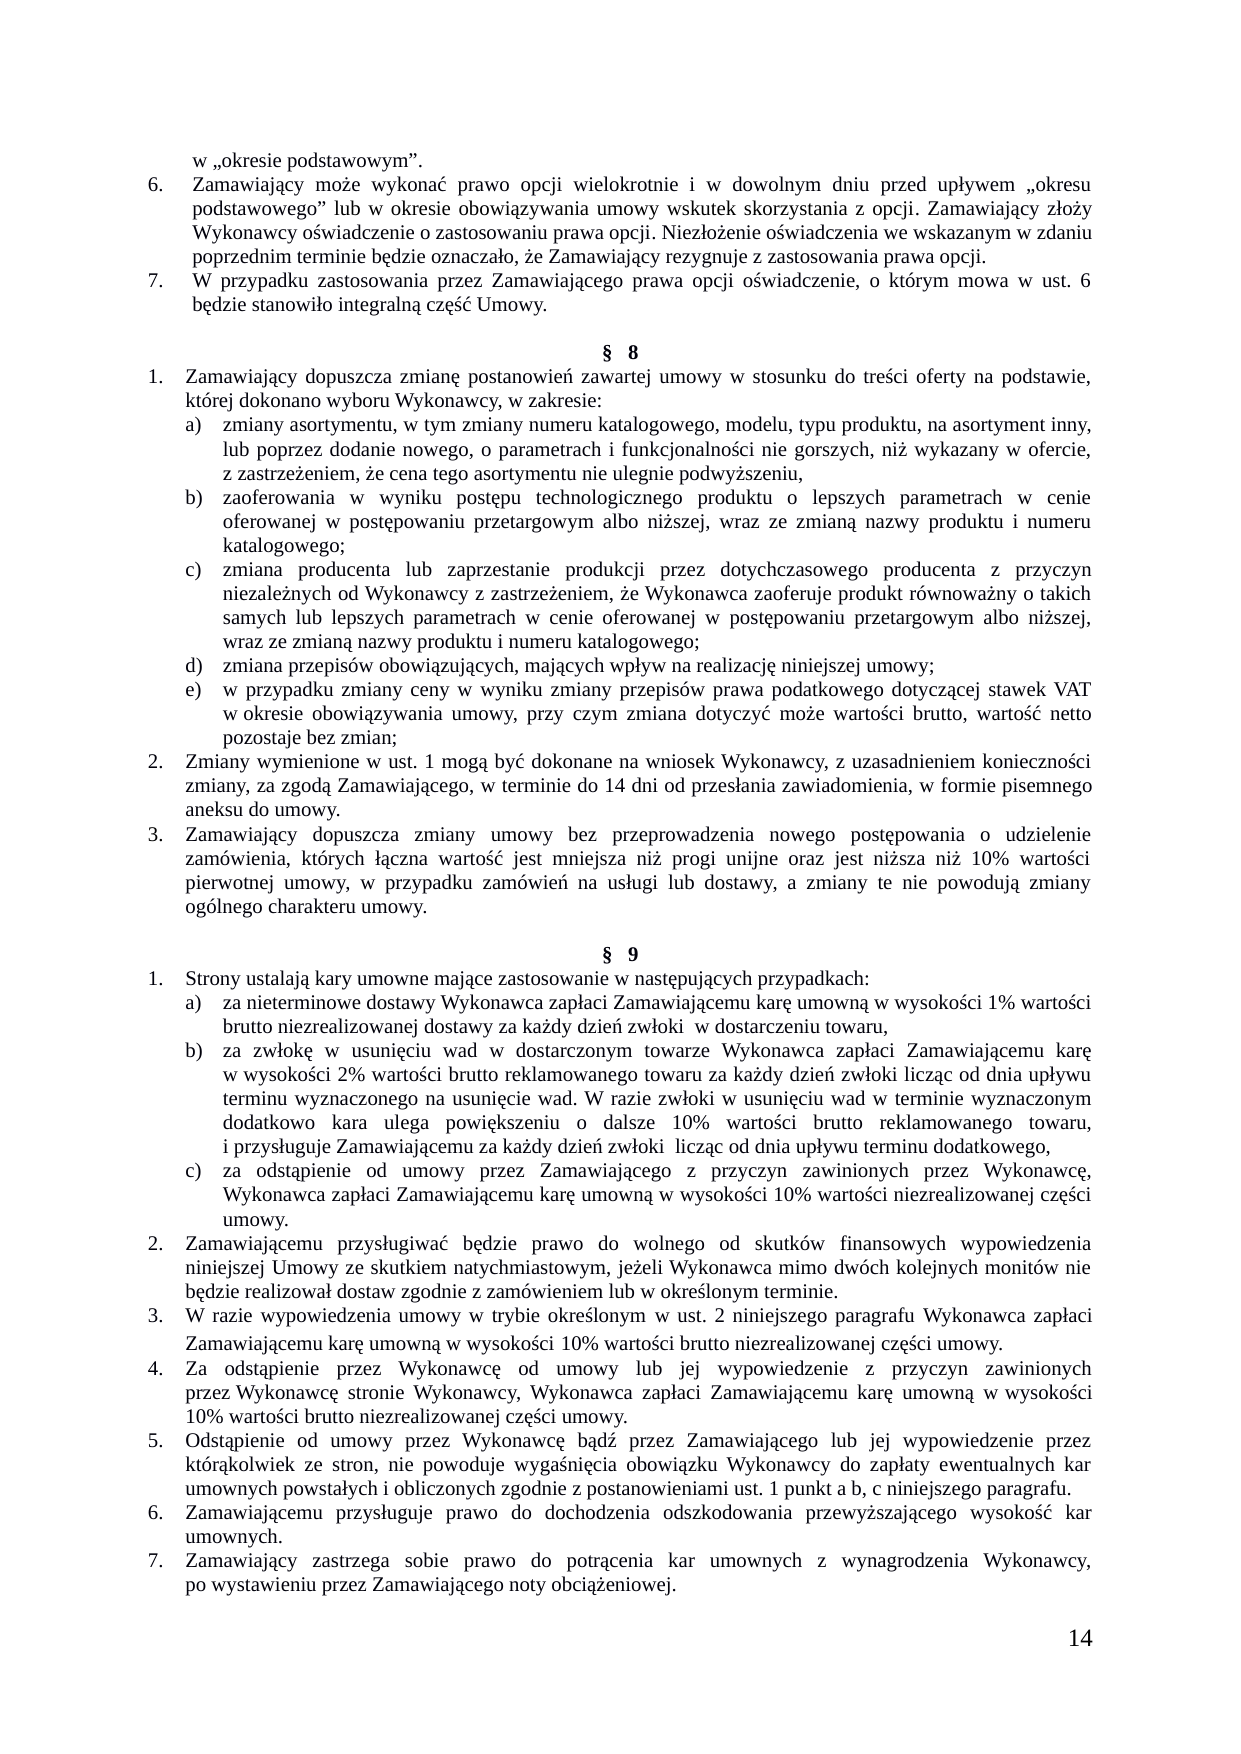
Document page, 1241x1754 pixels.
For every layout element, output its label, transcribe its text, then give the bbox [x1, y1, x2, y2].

list Odstąpienie od umowy przez Wykonawcę bądź przez Zamawiającego lub jej wypowiedzenie przez którąkolwiek ze stron, nie powoduje wygaśnięcia obowiązku Wykonawcy do zapłaty ewentualnych kar umownych powstałych i obliczonych zgodnie z postanowieniami ust. 1 punkt a b, c niniejszego paragrafu. [148, 1428, 1092, 1500]
text § 9 [148, 942, 1092, 966]
list za odstąpienie od umowy przez Zamawiającego z przyczyn zawinionych przez Wykonawcę, Wykonawca zapłaci Zamawiającemu karę umowną w wysokości 10% wartości niezrealizowanej części umowy. [185, 1158, 1092, 1231]
list Strony ustalają kary umowne mające zastosowanie w następujących przypadkach: [148, 966, 1092, 990]
list zmiana przepisów obowiązujących, mających wpływ na realizację niniejszej umowy; [185, 653, 1092, 677]
list zaoferowania w wyniku postępu technologicznego produktu o lepszych parametrach w cenie oferowanej w postępowaniu przetargowym albo niższej, wraz ze zmianą nazwy produktu i numeru katalogowego; [185, 484, 1092, 557]
list zmiany asortymentu, w tym zmiany numeru katalogowego, modelu, typu produktu, na asortyment inny, lub poprzez dodanie nowego, o parametrach i funkcjonalności nie gorszych, niż wykazany w ofercie, z zastrzeżeniem, że cena tego asortymentu nie ulegnie podwyższeniu, [185, 412, 1092, 484]
list za zwłokę w usunięciu wad w dostarczonym towarze Wykonawca zapłaci Zamawiającemu karę w wysokości 2% wartości brutto reklamowanego towaru za każdy dzień zwłoki licząc od dnia upływu terminu wyznaczonego na usunięcie wad. W razie zwłoki w usunięciu wad w terminie wyznaczonym dodatkowo kara ulega powiększeniu o dalsze 10% wartości brutto reklamowanego towaru, i przysługuje Zamawiającemu za każdy dzień zwłoki licząc od dnia upływu terminu dodatkowego, [185, 1038, 1092, 1158]
text § 8 [148, 340, 1092, 364]
list Zamawiającemu przysługiwać będzie prawo do wolnego od skutków finansowych wypowiedzenia niniejszej Umowy ze skutkiem natychmiastowym, jeżeli Wykonawca mimo dwóch kolejnych monitów nie będzie realizował dostaw zgodnie z zamówieniem lub w określonym terminie. [148, 1231, 1092, 1303]
list Zmiany wymienione w ust. 1 mogą być dokonane na wniosek Wykonawcy, z uzasadnieniem konieczności zmiany, za zgodą Zamawiającego, w terminie do 14 dni od przesłania zawiadomienia, w formie pisemnego aneksu do umowy. [148, 749, 1092, 821]
list Za odstąpienie przez Wykonawcę od umowy lub jej wypowiedzenie z przyczyn zawinionych przez Wykonawcę stronie Wykonawcy, Wykonawca zapłaci Zamawiającemu karę umowną w wysokości 10% wartości brutto niezrealizowanej części umowy. [148, 1356, 1092, 1428]
list zmiana producenta lub zaprzestanie produkcji przez dotychczasowego producenta z przyczyn niezależnych od Wykonawcy z zastrzeżeniem, że Wykonawca zaoferuje produkt równoważny o takich samych lub lepszych parametrach w cenie oferowanej w postępowaniu przetargowym albo niższej, wraz ze zmianą nazwy produktu i numeru katalogowego; [185, 557, 1092, 653]
list Zamawiający dopuszcza zmianę postanowień zawartej umowy w stosunku do treści oferty na podstawie, której dokonano wyboru Wykonawcy, w zakresie: [148, 364, 1092, 412]
list Zamawiający zastrzega sobie prawo do potrącenia kar umownych z wynagrodzenia Wykonawcy, po wystawieniu przez Zamawiającego noty obciążeniowej. [148, 1548, 1092, 1596]
list W razie wypowiedzenia umowy w trybie określonym w ust. 2 niniejszego paragrafu Wykonawca zapłaci Zamawiającemu karę umowną w wysokości 10% wartości brutto niezrealizowanej części umowy. [148, 1303, 1092, 1356]
list Zamawiający może wykonać prawo opcji wielokrotnie i w dowolnym dniu przed upływem „okresu podstawowego” lub w okresie obowiązywania umowy wskutek skorzystania z opcji. Zamawiający złoży Wykonawcy oświadczenie o zastosowaniu prawa opcji. Niezłożenie oświadczenia we wskazanym w zdaniu poprzednim terminie będzie oznaczało, że Zamawiający rezygnuje z zastosowania prawa opcji. [148, 172, 1092, 268]
list Zamawiającemu przysługuje prawo do dochodzenia odszkodowania przewyższającego wysokość kar umownych. [148, 1500, 1092, 1548]
list za nieterminowe dostawy Wykonawca zapłaci Zamawiającemu karę umowną w wysokości 1% wartości brutto niezrealizowanej dostawy za każdy dzień zwłoki w dostarczeniu towaru, [185, 990, 1092, 1038]
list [148, 148, 1092, 172]
list W przypadku zastosowania przez Zamawiającego prawa opcji oświadczenie, o którym mowa w ust. 6 będzie stanowiło integralną część Umowy. [148, 268, 1092, 316]
list w przypadku zmiany ceny w wyniku zmiany przepisów prawa podatkowego dotyczącej stawek VAT w okresie obowiązywania umowy, przy czym zmiana dotyczyć może wartości brutto, wartość netto pozostaje bez zmian; [185, 677, 1092, 749]
list Zamawiający dopuszcza zmiany umowy bez przeprowadzenia nowego postępowania o udzielenie zamówienia, których łączna wartość jest mniejsza niż progi unijne oraz jest niższa niż 10% wartości pierwotnej umowy, w przypadku zamówień na usługi lub dostawy, a zmiany te nie powodują zmiany ogólnego charakteru umowy. [148, 821, 1092, 918]
